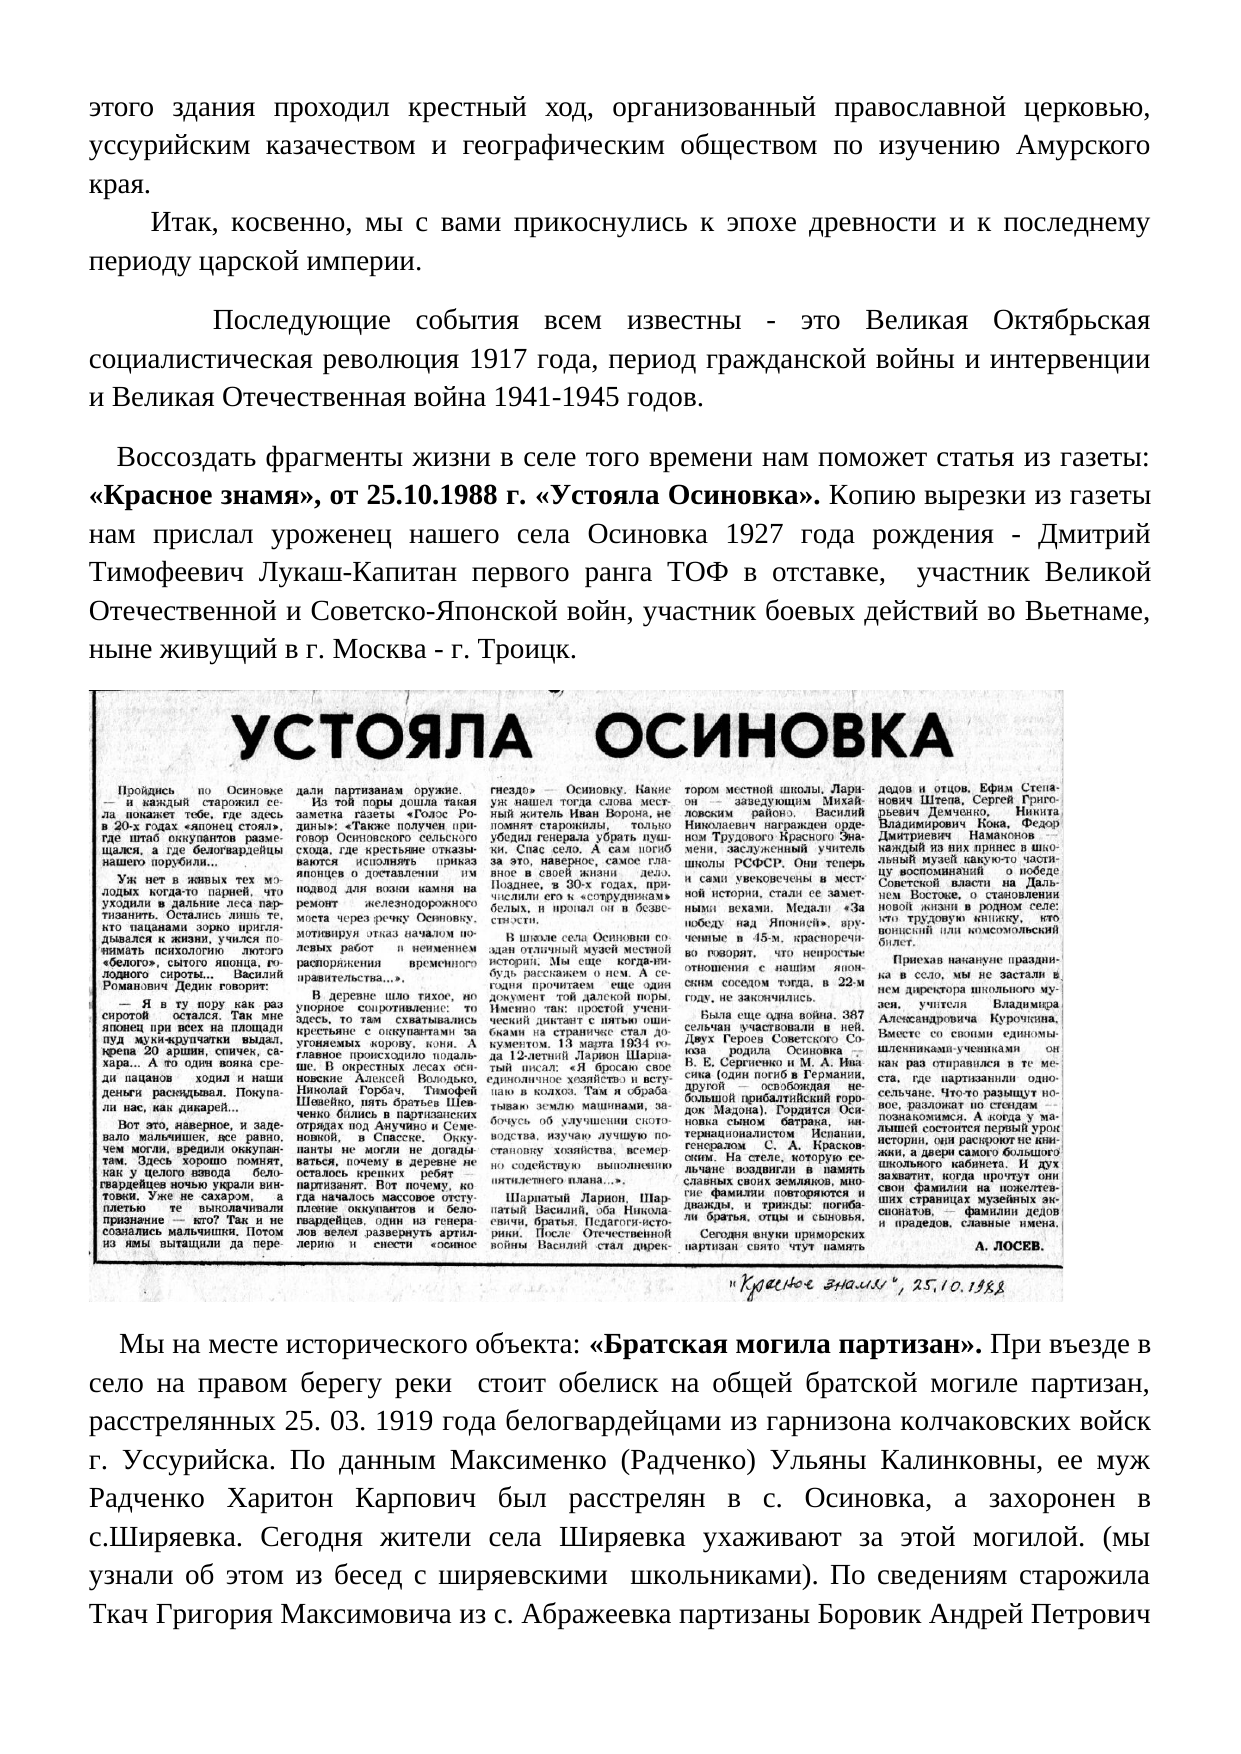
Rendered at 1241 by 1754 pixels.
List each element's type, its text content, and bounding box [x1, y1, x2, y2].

text Итак, косвенно, мы с вами прикоснулись к эпохе древности и к последнему периоду царской империи. [89, 204, 1152, 276]
text Воссоздать фрагменты жизни в селе того времени нам поможет статья из газеты: «Красное знамя», от 25.10.1988 г. «Устояла Осиновка». Копию вырезки из газеты нам прислал уроженец нашего села Осиновка 1927 года рождения - Дмитрий Тимофеевич Лукаш-Капитан первого ранга ТОФ в отставке, участник Великой Отечественной и Советско-Японской войн, участник боевых действий во Вьетнаме, ныне живущий в г. Москва - г. Троицк. [89, 439, 1152, 665]
text Последующие события всем известны - это Великая Октябрьская социалистическая революция 1917 года, период гражданской войны и интервенции и Великая Отечественная война 1941-1945 годов. [89, 302, 1152, 413]
picture [88, 690, 1064, 1302]
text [89, 89, 1152, 199]
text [89, 1326, 1152, 1629]
